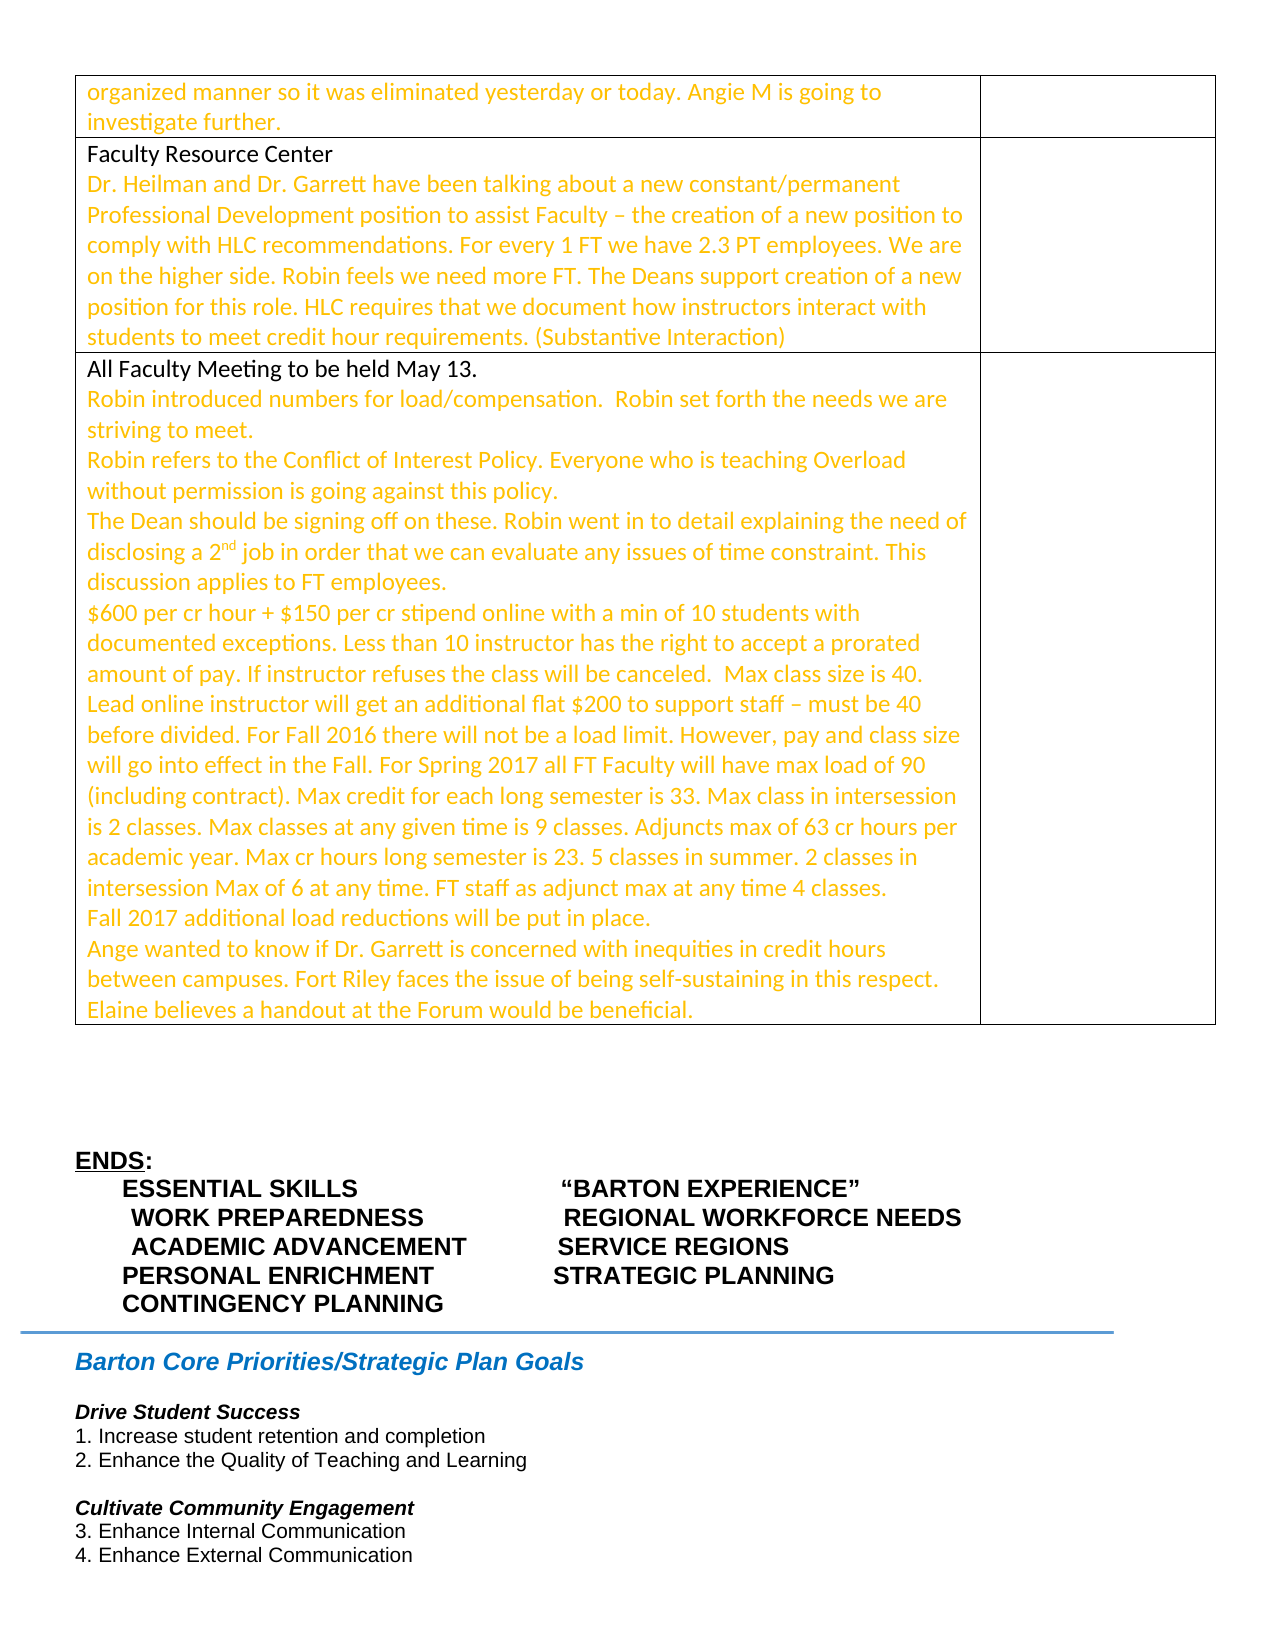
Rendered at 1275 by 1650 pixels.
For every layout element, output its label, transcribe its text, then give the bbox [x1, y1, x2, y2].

text WORK PREPAREDNESS REGIONAL WORKFORCE NEEDS [75, 1203, 1200, 1232]
text CONTINGENCY PLANNING [122, 1289, 1200, 1318]
table_cell All Faculty Meeting to be held May 13. Robin introduced numbers for load/compensation. Robin set forth the needs we are striving to meet. Robin refers to the Conflict of Interest Policy. Everyone who is teaching Overload without permission is going against this policy. The Dean should be signing off on these. Robin went in to detail explaining the need of disclosing a 2nd job in order that we can evaluate any issues of time constraint. This discussion applies to FT employees. $600 per cr hour + $150 per cr stipend online with a min of 10 students with documented exceptions. Less than 10 instructor has the right to accept a prorated amount of pay. If instructor refuses the class will be canceled. Max class size is 40. Lead online instructor will get an additional flat $200 to support staff – must be 40 before divided. For Fall 2016 there will not be a load limit. However, pay and class size will go into effect in the Fall. For Spring 2017 all FT Faculty will have max load of 90 (including contract). Max credit for each long semester is 33. Max class in intersession is 2 classes. Max classes at any given time is 9 classes. Adjuncts max of 63 cr hours per academic year. Max cr hours long semester is 23. 5 classes in summer. 2 classes in intersession Max of 6 at any time. FT staff as adjunct max at any time 4 classes. Fall 2017 additional load reductions will be put in place. Ange wanted to know if Dr. Garrett is concerned with inequities in credit hours between campuses. Fort Riley faces the issue of being self-sustaining in this respect. Elaine believes a handout at the Forum would be beneficial. [76, 353, 980, 1024]
text Cultivate Community Engagement [75, 1495, 1200, 1519]
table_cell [76, 76, 980, 137]
text Drive Student Success [75, 1399, 1200, 1423]
text Barton Core Priorities/Strategic Plan Goals [75, 1347, 1200, 1376]
table_cell [981, 138, 1215, 352]
text ENDS: [75, 1146, 1200, 1174]
text 2. Enhance the Quality of Teaching and Learning [75, 1447, 1200, 1471]
text PERSONAL ENRICHMENT STRATEGIC PLANNING [122, 1261, 1200, 1289]
table_cell [981, 353, 1215, 1024]
text 1. Increase student retention and completion [75, 1423, 1200, 1447]
table_cell Faculty Resource Center Dr. Heilman and Dr. Garrett have been talking about a new constant/permanent Professional Development position to assist Faculty – the creation of a new position to comply with HLC recommendations. For every 1 FT we have 2.3 PT employees. We are on the higher side. Robin feels we need more FT. The Deans support creation of a new position for this role. HLC requires that we document how instructors interact with students to meet credit hour requirements. (Substantive Interaction) [76, 138, 980, 352]
text 3. Enhance Internal Communication [75, 1519, 1200, 1543]
table_cell [981, 76, 1215, 137]
text ACADEMIC ADVANCEMENT SERVICE REGIONS [75, 1232, 1200, 1261]
text ESSENTIAL SKILLS “BARTON EXPERIENCE” [122, 1174, 1200, 1203]
text 4. Enhance External Communication [75, 1543, 1200, 1567]
